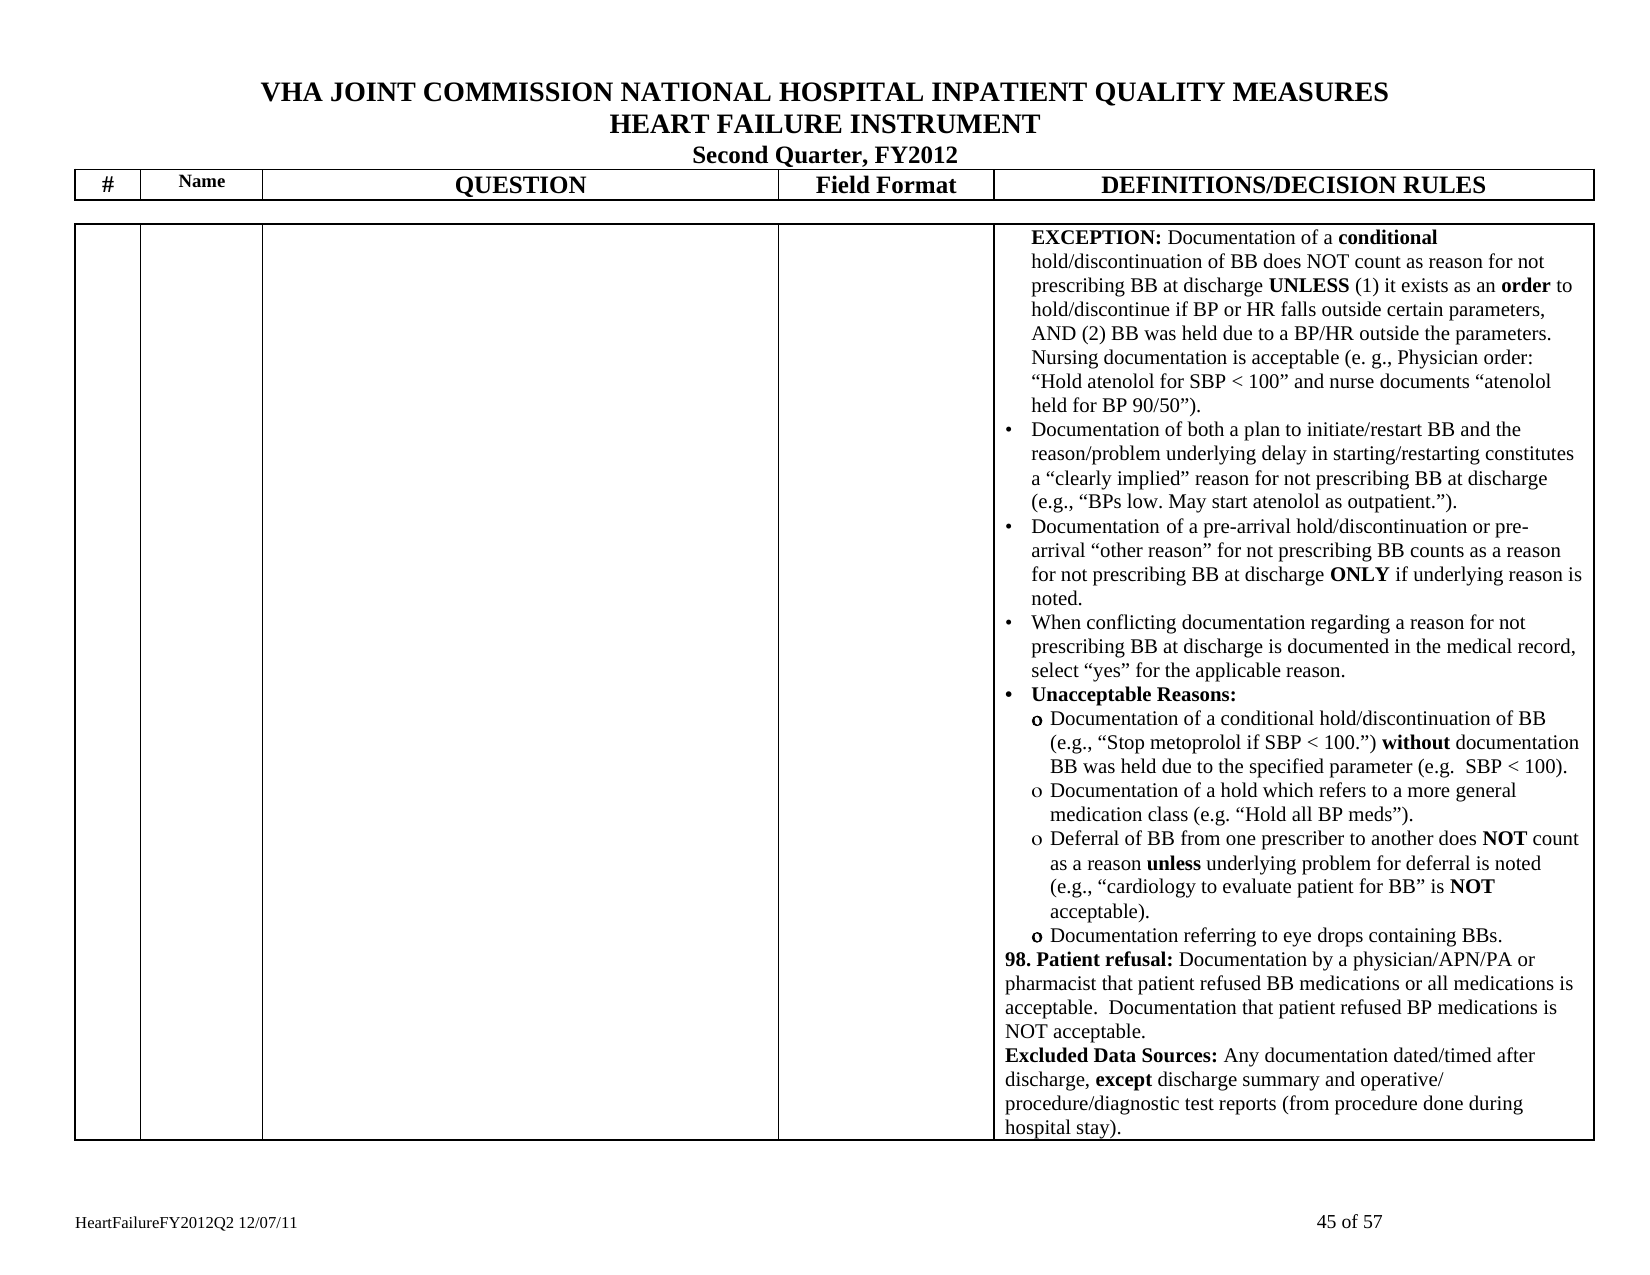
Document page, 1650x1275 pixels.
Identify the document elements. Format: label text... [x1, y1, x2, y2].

table_cell [779, 225, 993, 1139]
table_cell EXCEPTION: Documentation of a conditional hold/discontinuation of BB does NOT count as reason for not prescribing BB at discharge UNLESS (1) it exists as an order to hold/discontinue if BP or HR falls outside certain parameters, AND (2) BB was held due to a BP/HR outside the parameters. Nursing documentation is acceptable (e. g., Physician order: “Hold atenolol for SBP < 100” and nurse documents “atenolol held for BP 90/50”). Documentation of both a plan to initiate/restart BB and the reason/problem underlying delay in starting/restarting constitutes a “clearly implied” reason for not prescribing BB at discharge (e.g., “BPs low. May start atenolol as outpatient.”). Documentation of a pre-arrival hold/discontinuation or pre-arrival “other reason” for not prescribing BB counts as a reason for not prescribing BB at discharge ONLY if underlying reason is noted. When conflicting documentation regarding a reason for not prescribing BB at discharge is documented in the medical record, select “yes” for the applicable reason. Unacceptable Reasons: Documentation of a conditional hold/discontinuation of BB (e.g., “Stop metoprolol if SBP < 100.”) without documentation BB was held due to the specified parameter (e.g. SBP < 100). Documentation of a hold which refers to a more general medication class (e.g. “Hold all BP meds”). Deferral of BB from one prescriber to another does NOT count as a reason unless underlying problem for deferral is noted (e.g., “cardiology to evaluate patient for BB” is NOT acceptable). Documentation referring to eye drops containing BBs. 98. Patient refusal: Documentation by a physician/APN/PA or pharmacist that patient refused BB medications or all medications is acceptable. Documentation that patient refused BP medications is NOT acceptable. Excluded Data Sources: Any documentation dated/timed after discharge, except discharge summary and operative/ procedure/diagnostic test reports (from procedure done during hospital stay). [995, 225, 1593, 1139]
table_cell [76, 225, 140, 1139]
table_cell [263, 225, 778, 1139]
table_cell [141, 225, 262, 1139]
